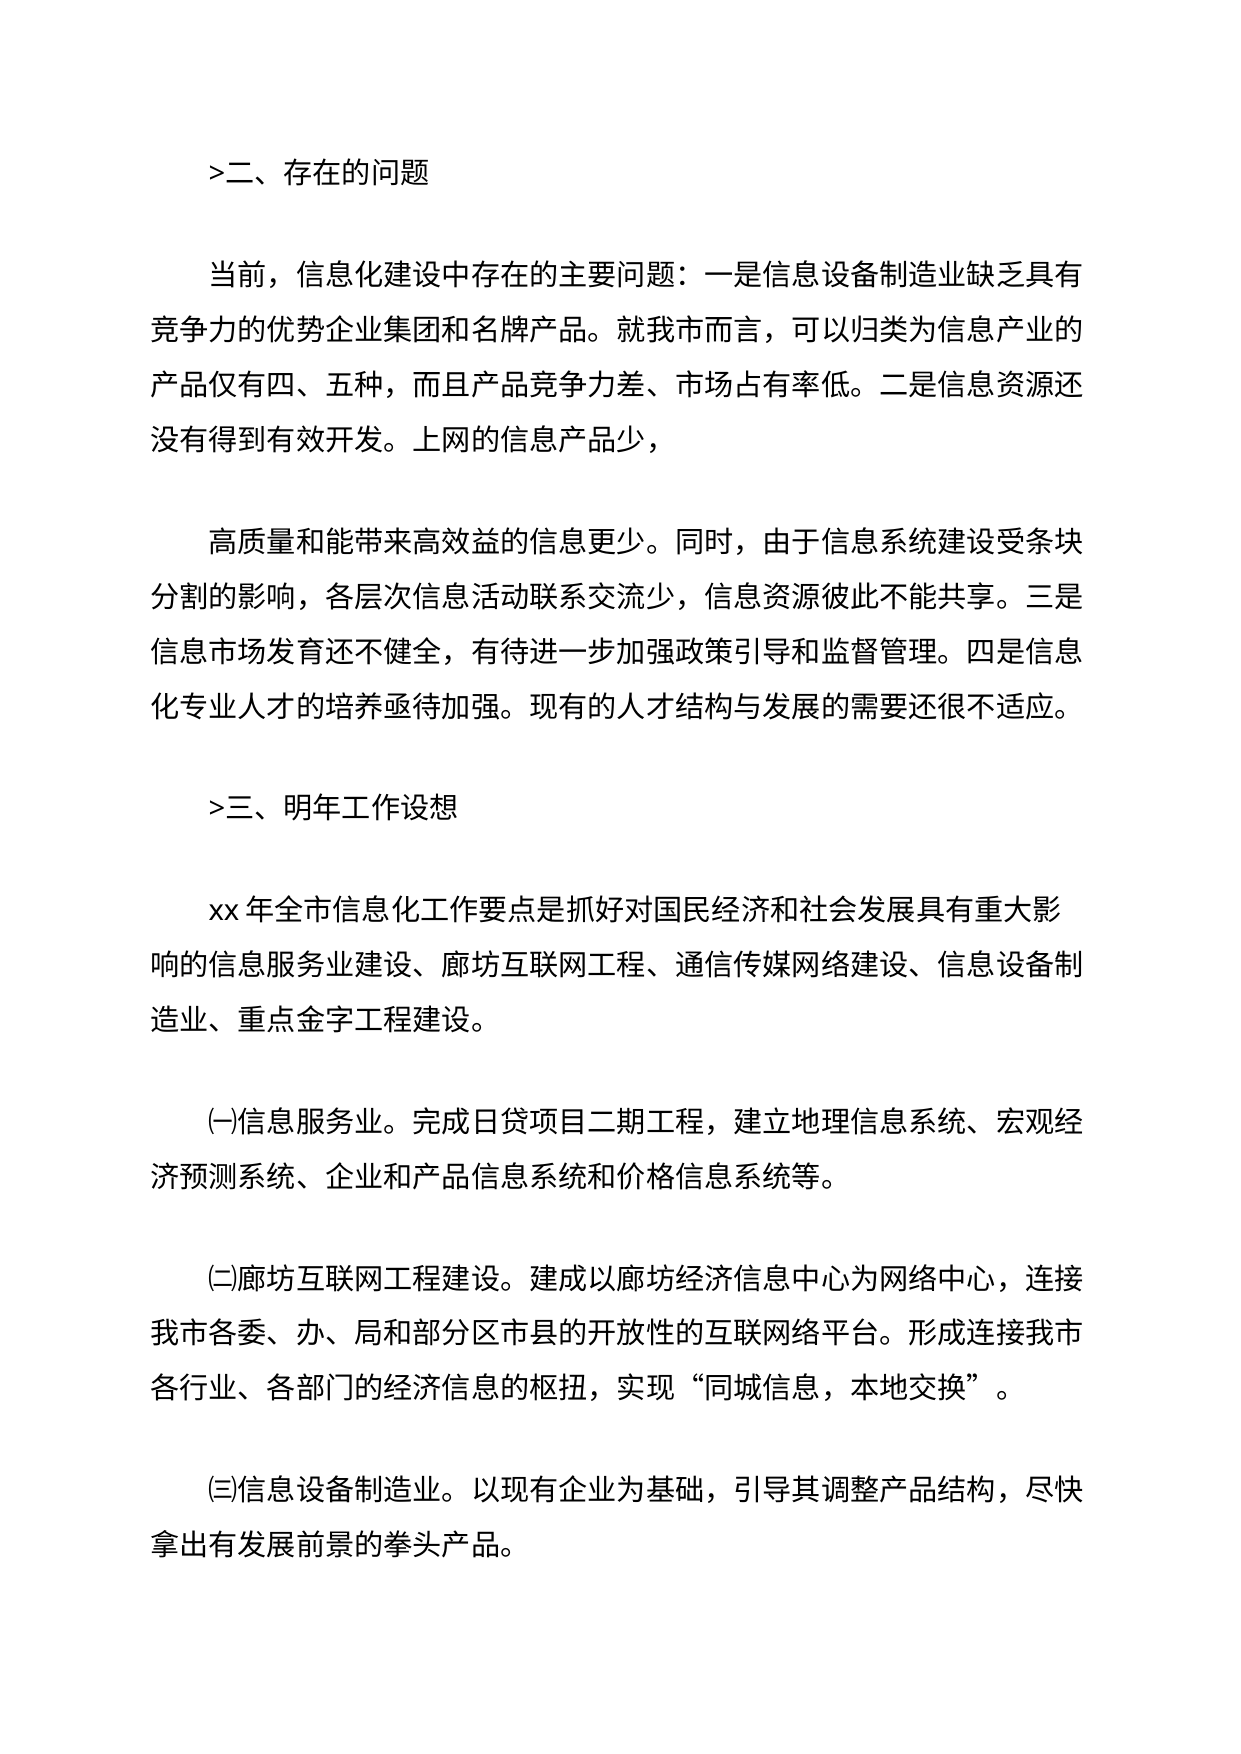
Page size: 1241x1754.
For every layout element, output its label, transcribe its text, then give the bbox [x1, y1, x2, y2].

text ㈢信息设备制造业。以现有企业为基础，引导其调整产品结构，尽快拿出有发展前景的拳头产品。 [150, 1467, 1090, 1564]
text 当前，信息化建设中存在的主要问题：一是信息设备制造业缺乏具有竞争力的优势企业集团和名牌产品。就我市而言，可以归类为信息产业的产品仅有四、五种，而且产品竞争力差、市场占有率低。二是信息资源还没有得到有效开发。上网的信息产品少， [150, 252, 1090, 459]
text ㈠信息服务业。完成日贷项目二期工程，建立地理信息系统、宏观经济预测系统、企业和产品信息系统和价格信息系统等。 [150, 1098, 1090, 1196]
text xx年全市信息化工作要点是抓好对国民经济和社会发展具有重大影响的信息服务业建设、廊坊互联网工程、通信传媒网络建设、信息设备制造业、重点金字工程建设。 [150, 887, 1090, 1039]
text >二、存在的问题 [150, 150, 1090, 192]
text 高质量和能带来高效益的信息更少。同时，由于信息系统建设受条块分割的影响，各层次信息活动联系交流少，信息资源彼此不能共享。三是信息市场发育还不健全，有待进一步加强政策引导和监督管理。四是信息化专业人才的培养亟待加强。现有的人才结构与发展的需要还很不适应。 [150, 518, 1090, 725]
text >三、明年工作设想 [150, 785, 1090, 827]
text ㈡廊坊互联网工程建设。建成以廊坊经济信息中心为网络中心，连接我市各委、办、局和部分区市县的开放性的互联网络平台。形成连接我市各行业、各部门的经济信息的枢扭，实现“同城信息，本地交换”。 [150, 1255, 1090, 1407]
